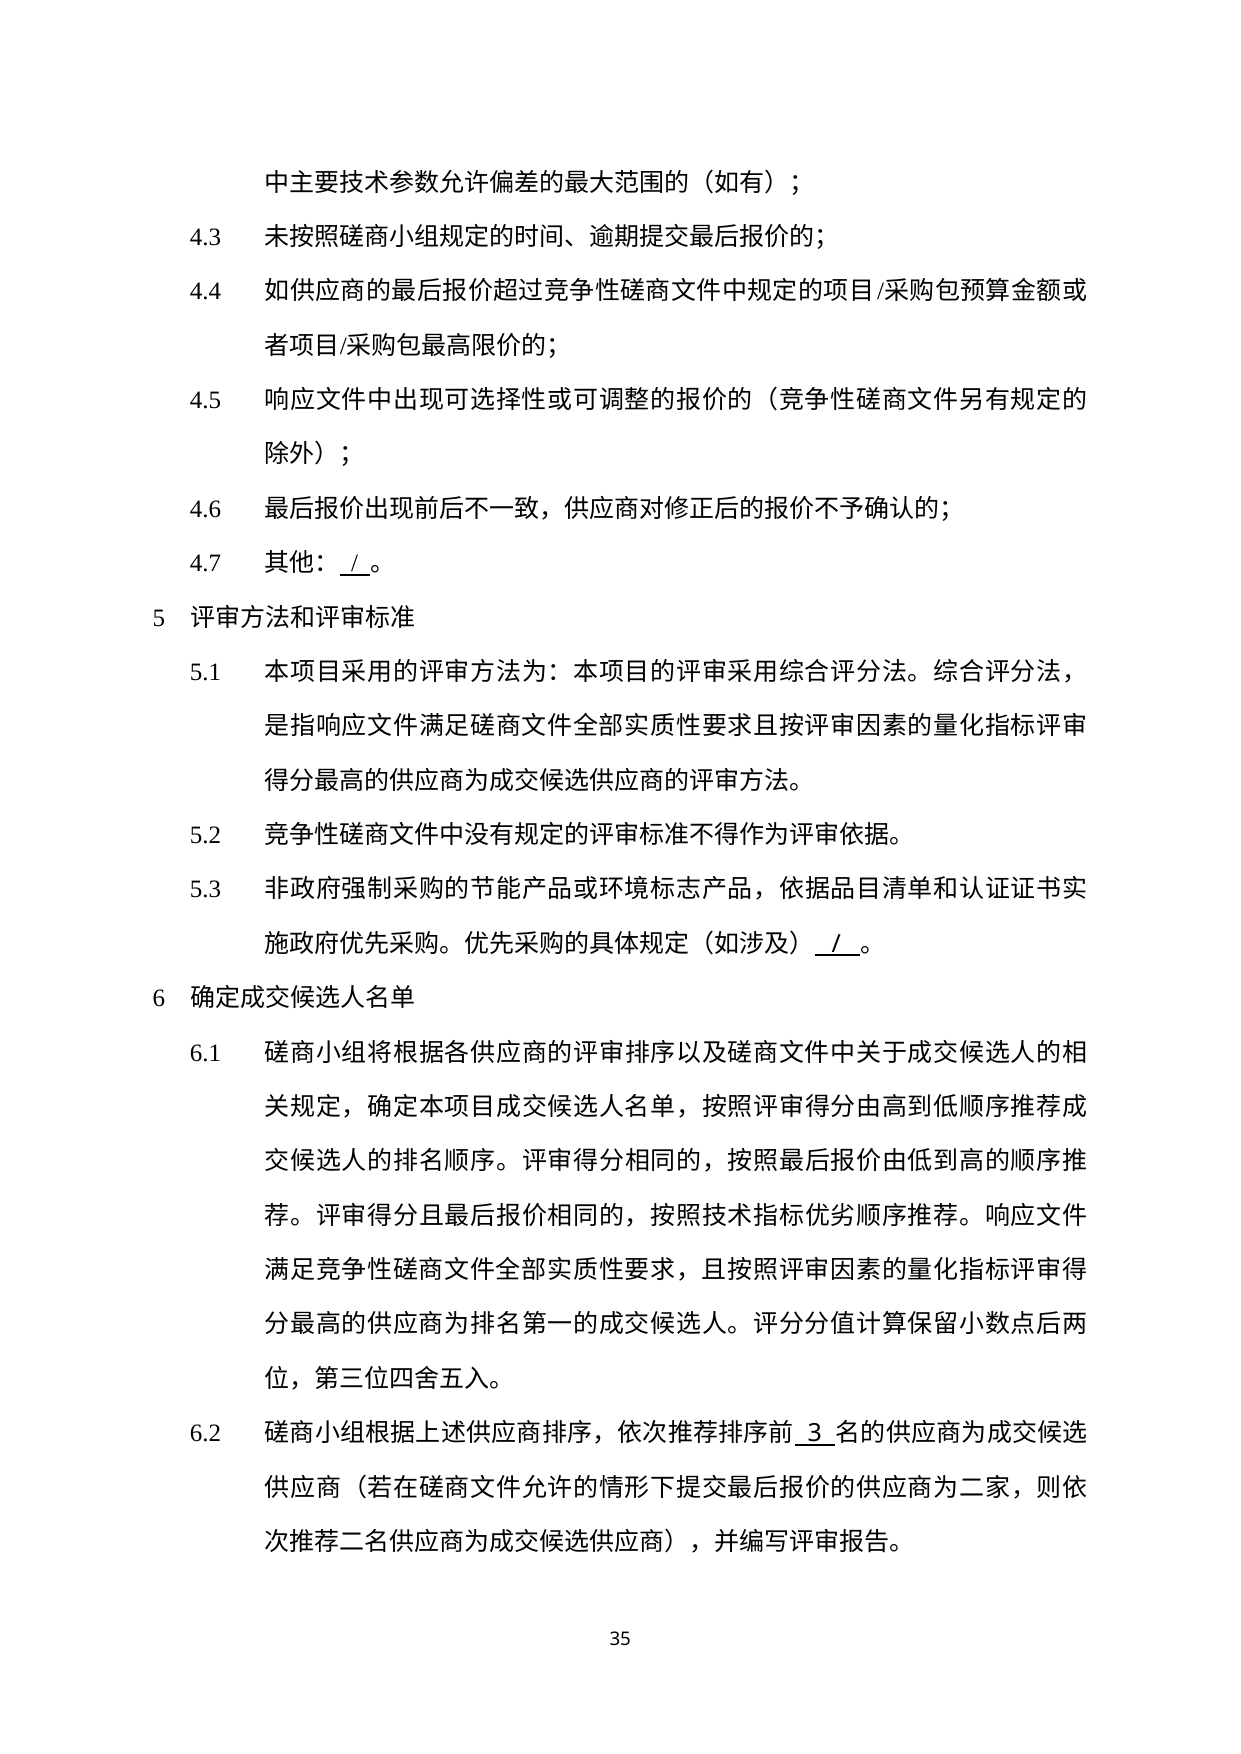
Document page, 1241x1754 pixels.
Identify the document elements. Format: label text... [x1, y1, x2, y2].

list 确定成交候选人名单 [152, 978, 1088, 1014]
list 其他： / 。 [189, 543, 1088, 579]
list 本项目采用的评审方法为：本项目的评审采用综合评分法。综合评分法，是指响应文件满足磋商文件全部实质性要求且按评审因素的量化指标评审得分最高的供应商为成交候选供应商的评审方法。 [189, 651, 1088, 796]
list 响应文件中出现可选择性或可调整的报价的（竞争性磋商文件另有规定的除外）； [189, 379, 1088, 470]
list 竞争性磋商文件中没有规定的评审标准不得作为评审依据。 [189, 814, 1088, 851]
list 未按照磋商小组规定的时间、逾期提交最后报价的； [189, 216, 1088, 253]
list 非政府强制采购的节能产品或环境标志产品，依据品目清单和认证证书实施政府优先采购。优先采购的具体规定（如涉及） / 。 [189, 869, 1088, 959]
list 如供应商的最后报价超过竞争性磋商文件中规定的项目/采购包预算金额或者项目/采购包最高限价的； [189, 271, 1088, 361]
list 磋商小组将根据各供应商的评审排序以及磋商文件中关于成交候选人的相关规定，确定本项目成交候选人名单，按照评审得分由高到低顺序推荐成交候选人的排名顺序。评审得分相同的，按照最后报价由低到高的顺序推荐。评审得分且最后报价相同的，按照技术指标优劣顺序推荐。响应文件满足竞争性磋商文件全部实质性要求，且按照评审因素的量化指标评审得分最高的供应商为排名第一的成交候选人。评分分值计算保留小数点后两位，第三位四舍五入。 [189, 1032, 1088, 1394]
list 评审方法和评审标准 [152, 597, 1088, 633]
list 最后报价出现前后不一致，供应商对修正后的报价不予确认的； [189, 488, 1088, 524]
list 磋商小组根据上述供应商排序，依次推荐排序前 3 名的供应商为成交候选供应商（若在磋商文件允许的情形下提交最后报价的供应商为二家，则依次推荐二名供应商为成交候选供应商），并编写评审报告。 [189, 1413, 1088, 1558]
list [189, 162, 1088, 198]
